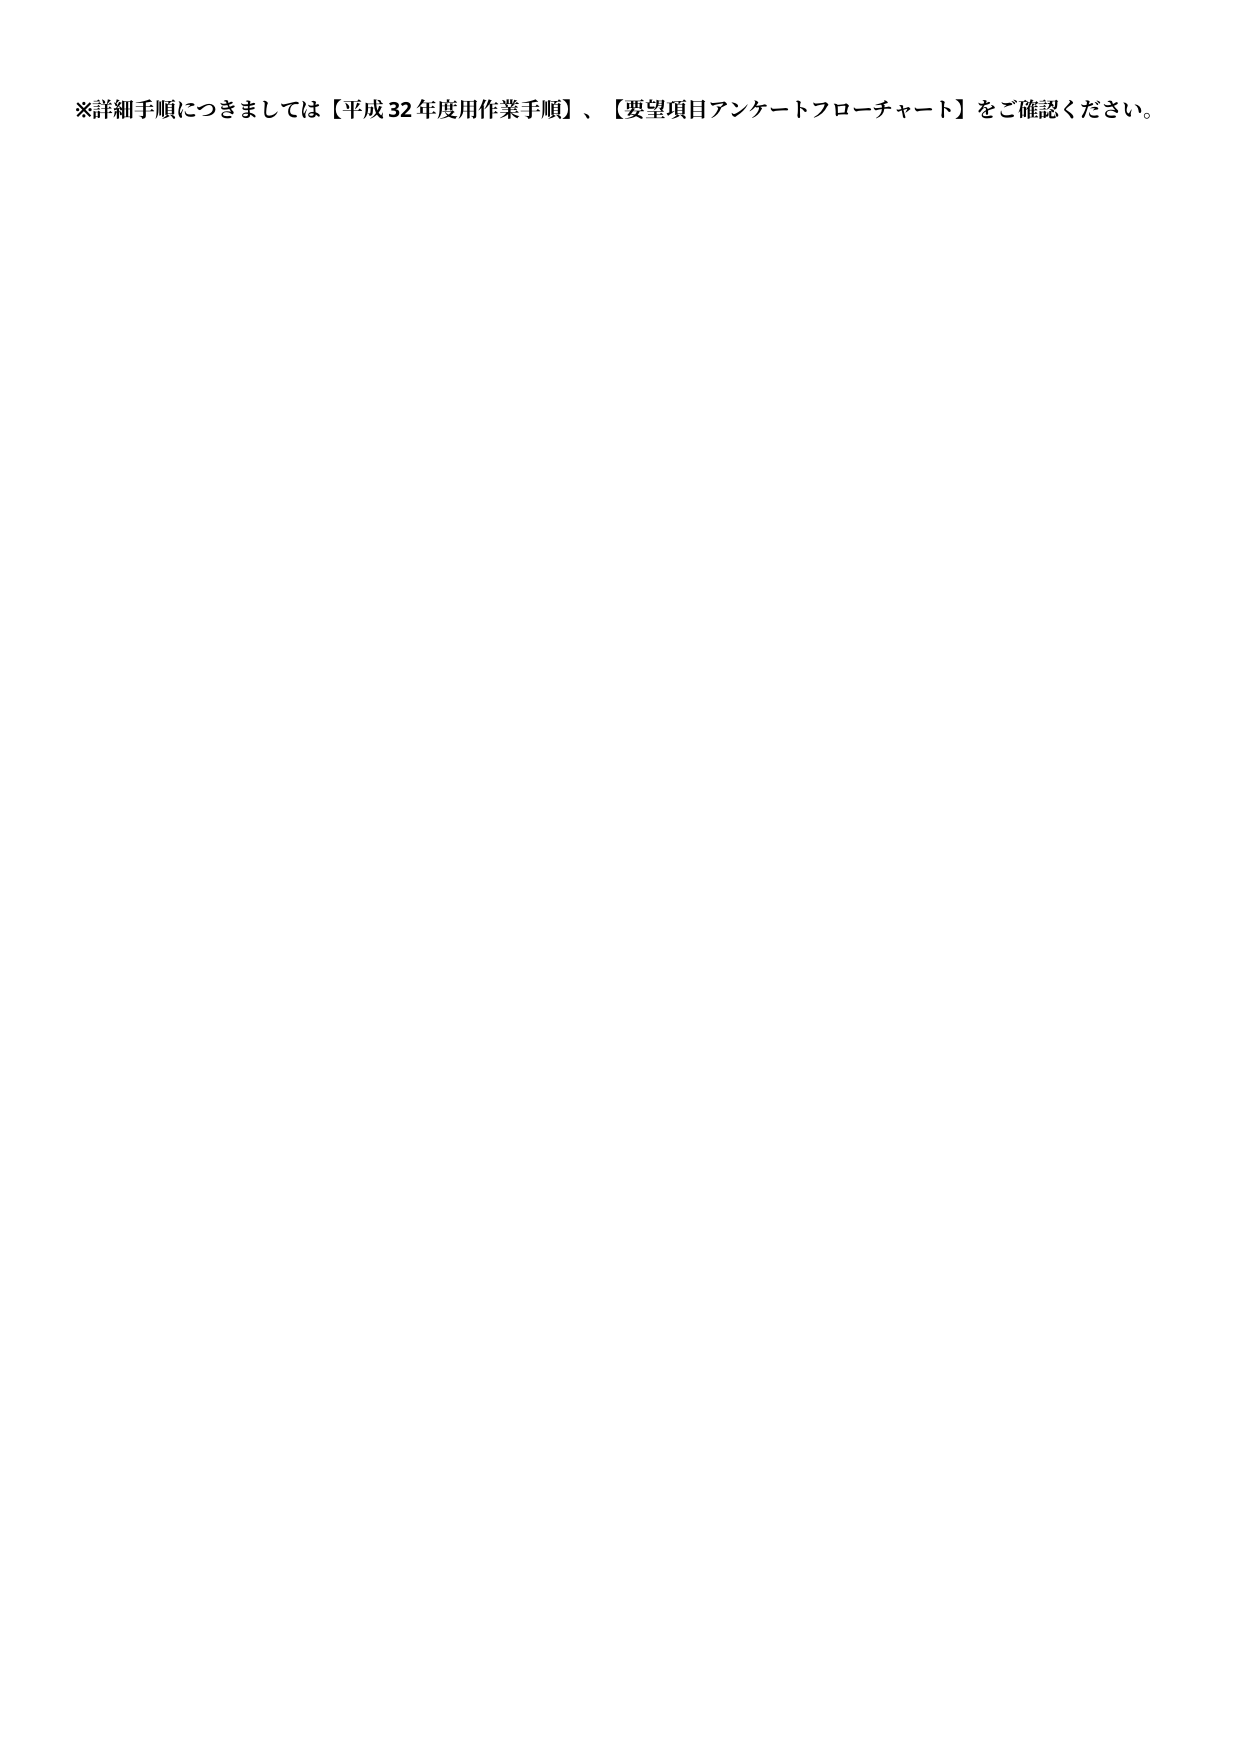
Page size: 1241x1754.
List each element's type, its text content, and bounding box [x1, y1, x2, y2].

text ※詳細手順につきましては【平成32年度用作業手順】、【要望項目アンケートフローチャート】をご確認ください。 [75, 89, 1165, 127]
